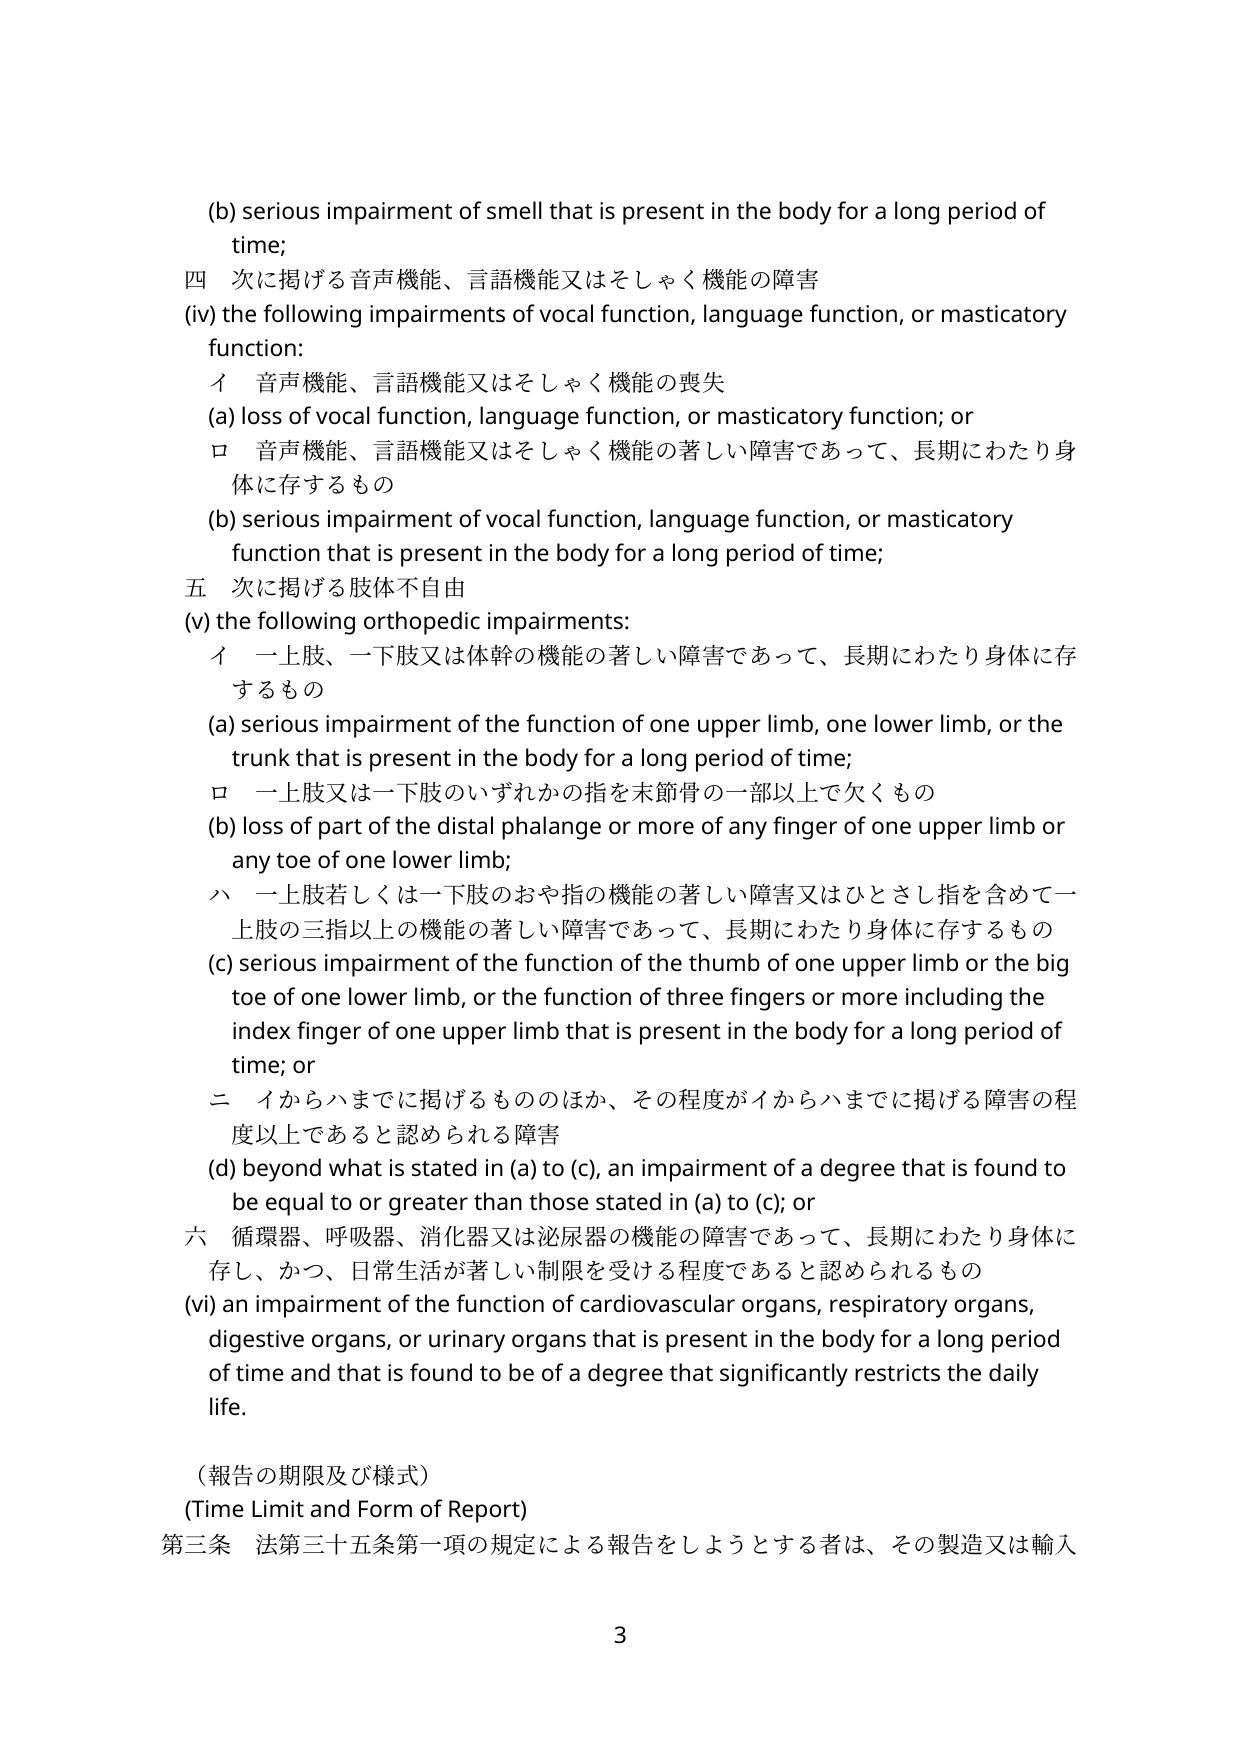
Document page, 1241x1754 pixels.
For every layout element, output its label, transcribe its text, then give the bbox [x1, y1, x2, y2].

text イ 音声機能、言語機能又はそしゃく機能の喪失 [207, 364, 1079, 399]
text (b) serious impairment of vocal function, language function, or masticatory function that is present in the body for a long period of time; [207, 501, 1079, 569]
text ロ 一上肢又は一下肢のいずれかの指を末節骨の一部以上で欠くもの [207, 774, 1079, 809]
text （報告の期限及び様式） [184, 1458, 1079, 1492]
text 六 循環器、呼吸器、消化器又は泌尿器の機能の障害であって、長期にわたり身体に存し、かつ、日常生活が著しい制限を受ける程度であると認められるもの [184, 1219, 1079, 1287]
text イ 一上肢、一下肢又は体幹の機能の著しい障害であって、長期にわたり身体に存するもの [207, 638, 1079, 706]
text (vi) an impairment of the function of cardiovascular organs, respiratory organs, digestive organs, or urinary organs that is present in the body for a long period of time and that is found to be of a degree that significantly restricts the daily life. [184, 1287, 1079, 1424]
text (b) loss of part of the distal phalange or more of any finger of one upper limb or any toe of one lower limb; [207, 809, 1079, 877]
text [161, 1526, 1079, 1560]
text (iv) the following impairments of vocal function, language function, or masticatory function: [184, 296, 1079, 364]
text ニ イからハまでに掲げるもののほか、その程度がイからハまでに掲げる障害の程度以上であると認められる障害 [207, 1082, 1079, 1150]
text (c) serious impairment of the function of the thumb of one upper limb or the big toe of one lower limb, or the function of three fingers or more including the index finger of one upper limb that is present in the body for a long period of time; or [207, 945, 1079, 1082]
text 五 次に掲げる肢体不自由 [184, 569, 1079, 604]
text ハ 一上肢若しくは一下肢のおや指の機能の著しい障害又はひとさし指を含めて一上肢の三指以上の機能の著しい障害であって、長期にわたり身体に存するもの [207, 877, 1079, 945]
text (v) the following orthopedic impairments: [184, 604, 1079, 638]
text (d) beyond what is stated in (a) to (c), an impairment of a degree that is found to be equal to or greater than those stated in (a) to (c); or [207, 1150, 1079, 1219]
text (Time Limit and Form of Report) [184, 1492, 1079, 1526]
text 四 次に掲げる音声機能、言語機能又はそしゃく機能の障害 [184, 262, 1079, 296]
text ロ 音声機能、言語機能又はそしゃく機能の著しい障害であって、長期にわたり身体に存するもの [207, 433, 1079, 501]
text (b) serious impairment of smell that is present in the body for a long period of time; [207, 194, 1079, 262]
text (a) loss of vocal function, language function, or masticatory function; or [207, 399, 1079, 433]
text (a) serious impairment of the function of one upper limb, one lower limb, or the trunk that is present in the body for a long period of time; [207, 706, 1079, 774]
